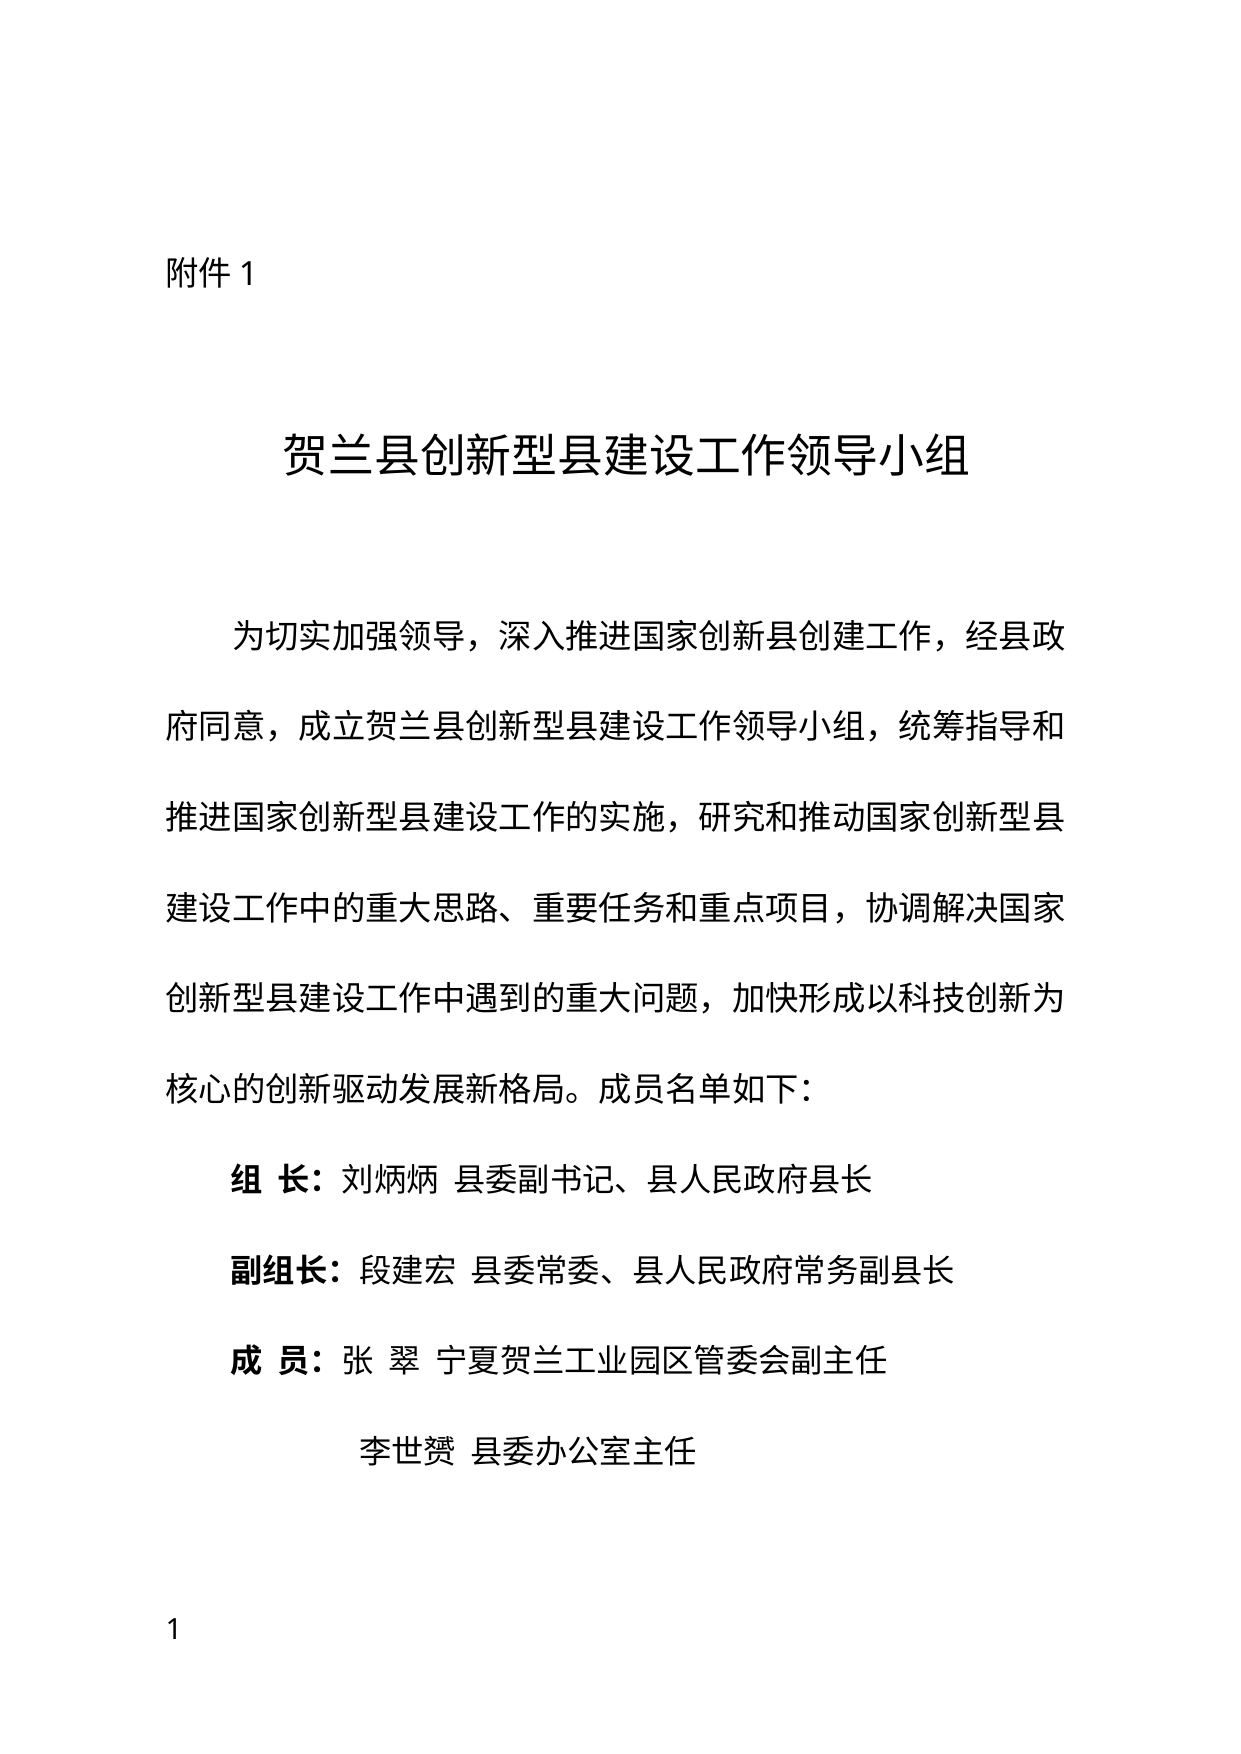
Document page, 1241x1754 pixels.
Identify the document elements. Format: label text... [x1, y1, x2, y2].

text 贺兰县创新型县建设工作领导小组 [165, 407, 1087, 498]
text 李世赟 县委办公室主任 [165, 1404, 1087, 1494]
text 为切实加强领导，深入推进国家创新县创建工作，经县政府同意，成立贺兰县创新型县建设工作领导小组，统筹指导和推进国家创新型县建设工作的实施，研究和推动国家创新型县建设工作中的重大思路、重要任务和重点项目，协调解决国家创新型县建设工作中遇到的重大问题，加快形成以科技创新为核心的创新驱动发展新格局。成员名单如下： [165, 588, 1087, 1132]
text 成 员：张 翠 宁夏贺兰工业园区管委会副主任 [165, 1313, 1087, 1404]
text 组 长：刘炳炳 县委副书记、县人民政府县长 [165, 1132, 1087, 1223]
text 附件1 [165, 226, 1087, 316]
text 副组长：段建宏 县委常委、县人民政府常务副县长 [165, 1223, 1087, 1313]
